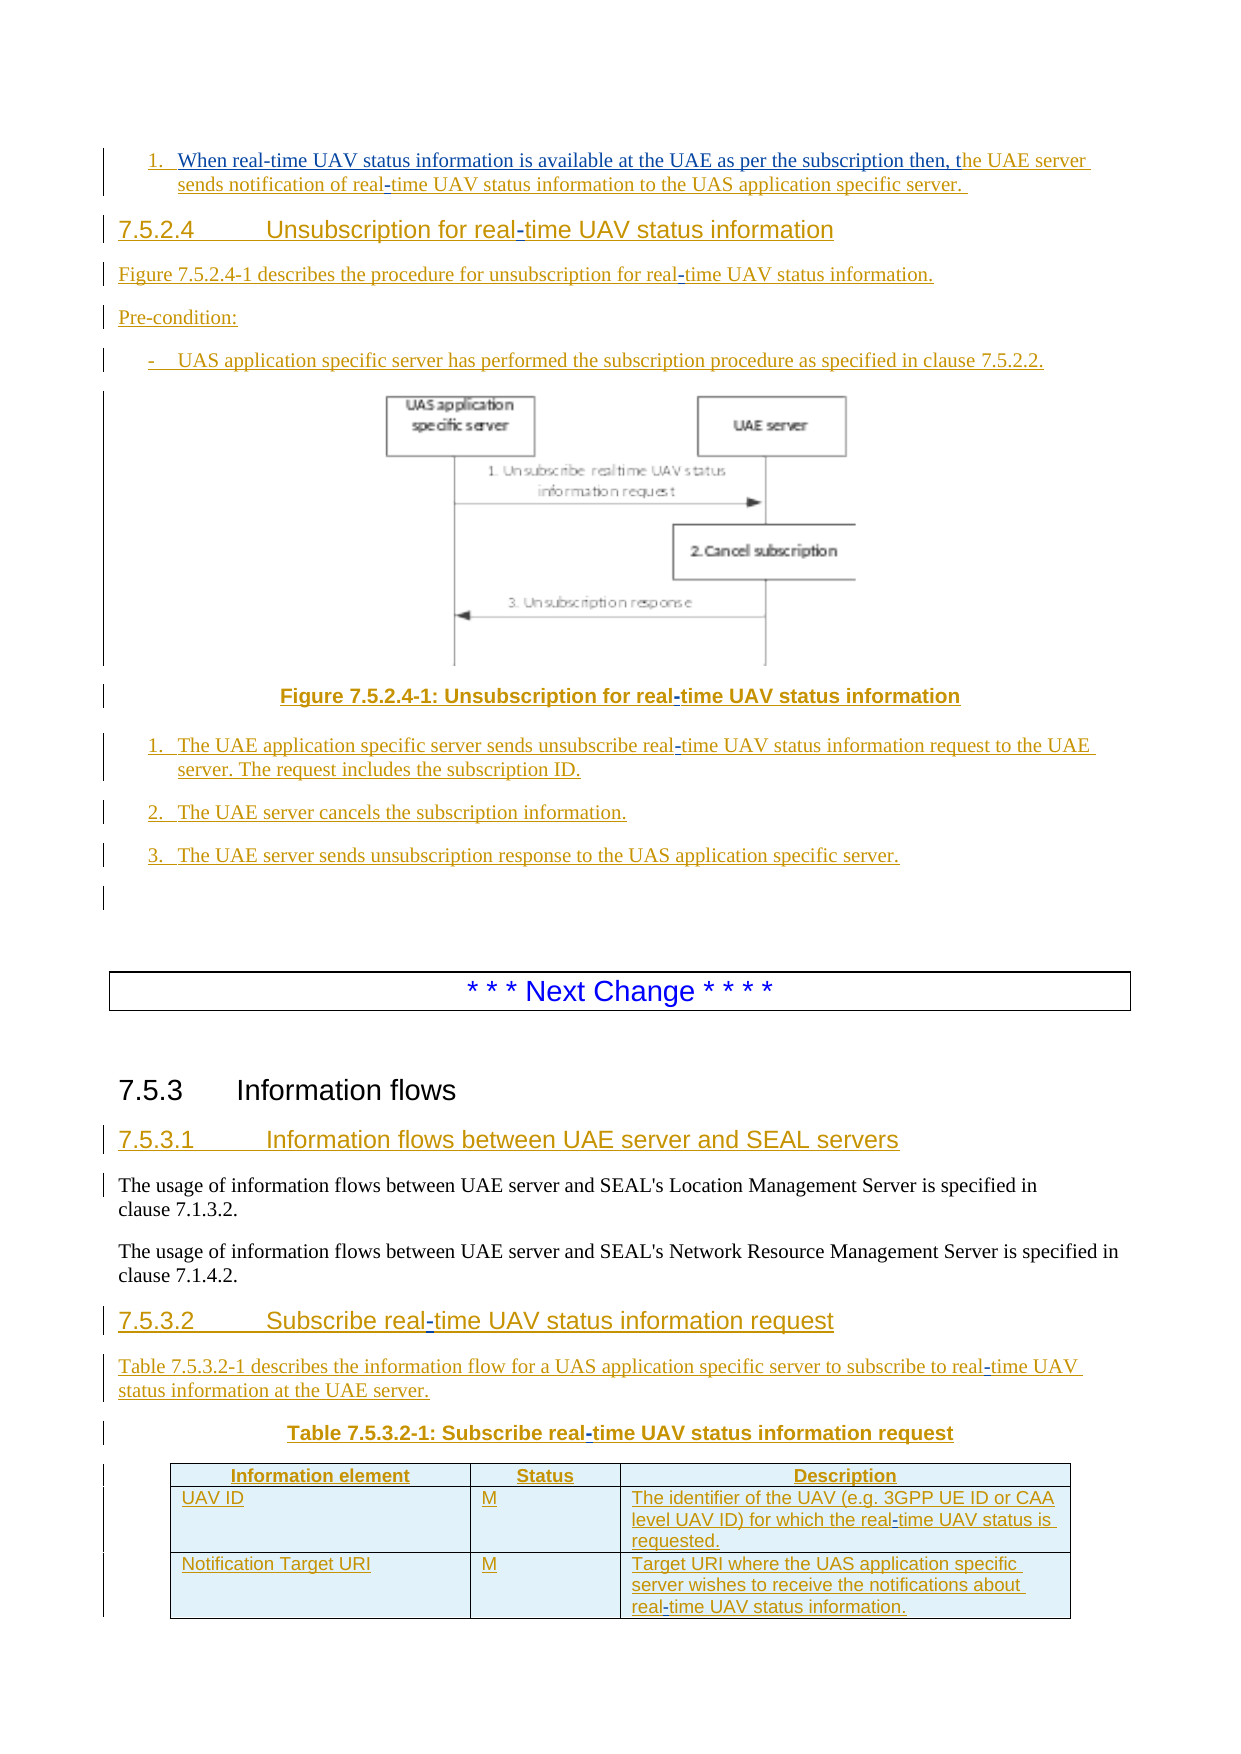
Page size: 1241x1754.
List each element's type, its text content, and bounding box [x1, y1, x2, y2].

text The usage of information flows between UAE server and SEAL's Network Resource Management Server is specified in clause 7.1.4.2. [118, 1239, 1122, 1287]
text The usage of information flows between UAE server and SEAL's Location Management Server is specified in clause 7.1.3.2. [118, 1172, 1122, 1221]
text * * * Next Change * * * * [110, 973, 1130, 1010]
subtitle 7.5.3 Information flows [118, 1073, 1122, 1106]
